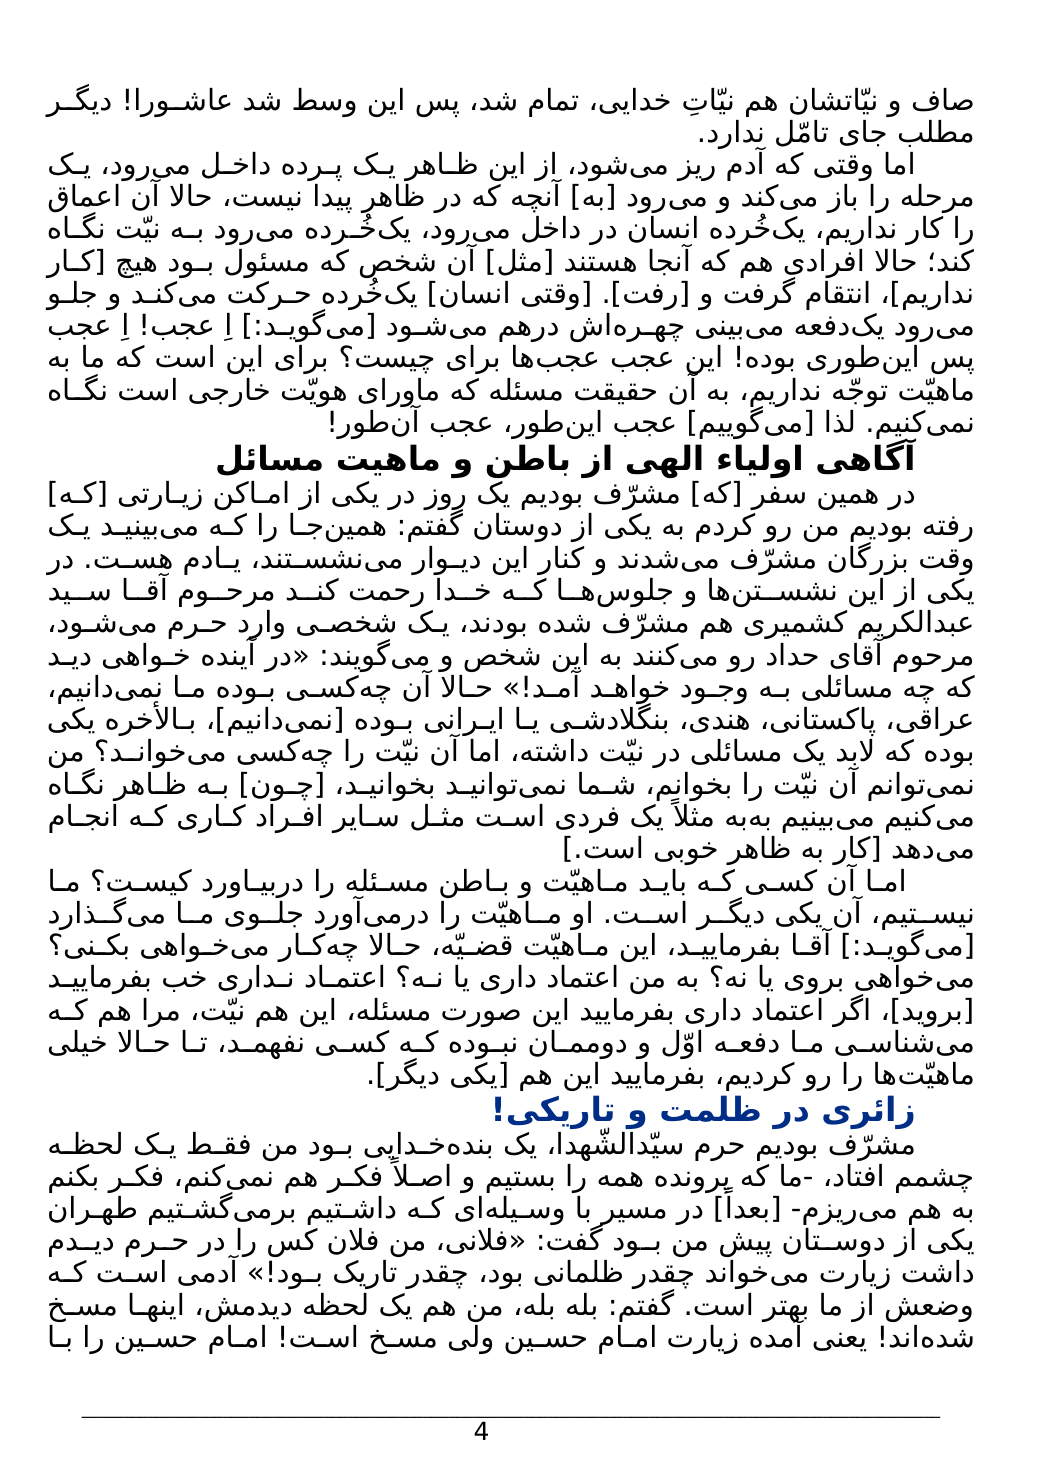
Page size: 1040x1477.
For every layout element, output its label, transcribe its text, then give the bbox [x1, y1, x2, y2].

text اما آن کسی که باید ماهیّت و باطن مسئله را دربیاورد کیست؟ ما نیستیم، آن یکی دیگر است. او ماهیّت را درمی‌آورد جلوی ما می‌گذارد [می‌گوید:] آقا بفرمایید، این ماهیّت قضیّه، حالا چه‌کار می‌خواهی بکنی؟ می‌خواهی بروی یا نه؟ به من اعتماد داری یا نه؟ اعتماد نداری خب بفرمایید [بروید]، اگر اعتماد داری بفرمایید این ‌صورت مسئله، این هم نیّت، مرا هم که می‌شناسی ما دفعه اوّل و دوممان نبوده که کسی نفهمد، تا حالا خیلی ماهیّت‌ها را رو کردیم، بفرمایید این هم [یکی دیگر]. [47, 866, 975, 1092]
subtitle آگاهی اولیاء الهی از باطن و ماهیت مسائل [106, 439, 916, 478]
text اما وقتی که آدم ریز می‌شود، از این ظاهر یک پرده داخل می‌رود، یک مرحله را باز می‌کند و می‌رود [به] آنچه که در ظاهر پیدا نیست، حالا آن اعماق را کار نداریم، یک‌خُرده انسان در داخل می‌رود، یک‌خُرده می‌رود به نیّت نگاه کند؛ حالا افرادی هم که آنجا هستند [مثل] آن شخص که مسئول بود هیچ [کار نداریم]، انتقام گرفت و [رفت]. [وقتی انسان] یک‌خُرده حرکت می‌کند و جلو می‌رود یک‌دفعه می‌بینی چهره‌اش درهم می‌شود [می‌گوید:] اِ عجب! اِ عجب پس این‌طوری بوده! این عجب عجب‌ها برای چیست؟ برای این است که ما به ماهیّت توجّه نداریم، به آن حقیقت مسئله که ماورای هویّت خارجی است نگاه نمی‌کنیم. لذا [می‌گوییم] عجب این‌طور، عجب آن‌طور! [47, 149, 975, 439]
text در همین سفر [که] مشرّف بودیم یک روز در یکی از اماکن زیارتی [که] رفته بودیم من رو کردم به یکی از دوستان گفتم: همین‌جا را که می‌بینید یک وقت بزرگان مشرّف می‌شدند و کنار این دیوار می‌نشستند، یادم هست. در یکی از این نشستن‌ها و جلوس‌ها که خدا رحمت کند مرحوم آقا سید عبدالکریم کشمیری هم مشرّف شده بودند، یک شخصی وارد حرم می‌شود، مرحوم آقای حداد رو می‌کنند به این شخص و می‌گویند: «در آینده خواهی دید که چه مسائلی به وجود خواهد آمد!» حالا آن چه‌کسی بوده ما نمی‌دانیم، عراقی، پاکستانی، هندی، بنگلادشی یا ایرانی بوده [نمی‌دانیم]، بالأخره یکی بوده که لابد یک مسائلی در نیّت داشته، اما آن نیّت را چه‌کسی می‌خواند؟ من نمی‌توانم آن نیّت را بخوانم، شما نمی‌توانید بخوانید، [چون] به ظاهر نگاه می‌کنیم می‌بینیم به‌به مثلاً یک فردی است مثل سایر افراد کاری که انجام می‌دهد [کار به ظاهر خوبی است.] [47, 478, 975, 866]
subtitle زائری در ظلمت و تاریکی! [106, 1092, 916, 1128]
